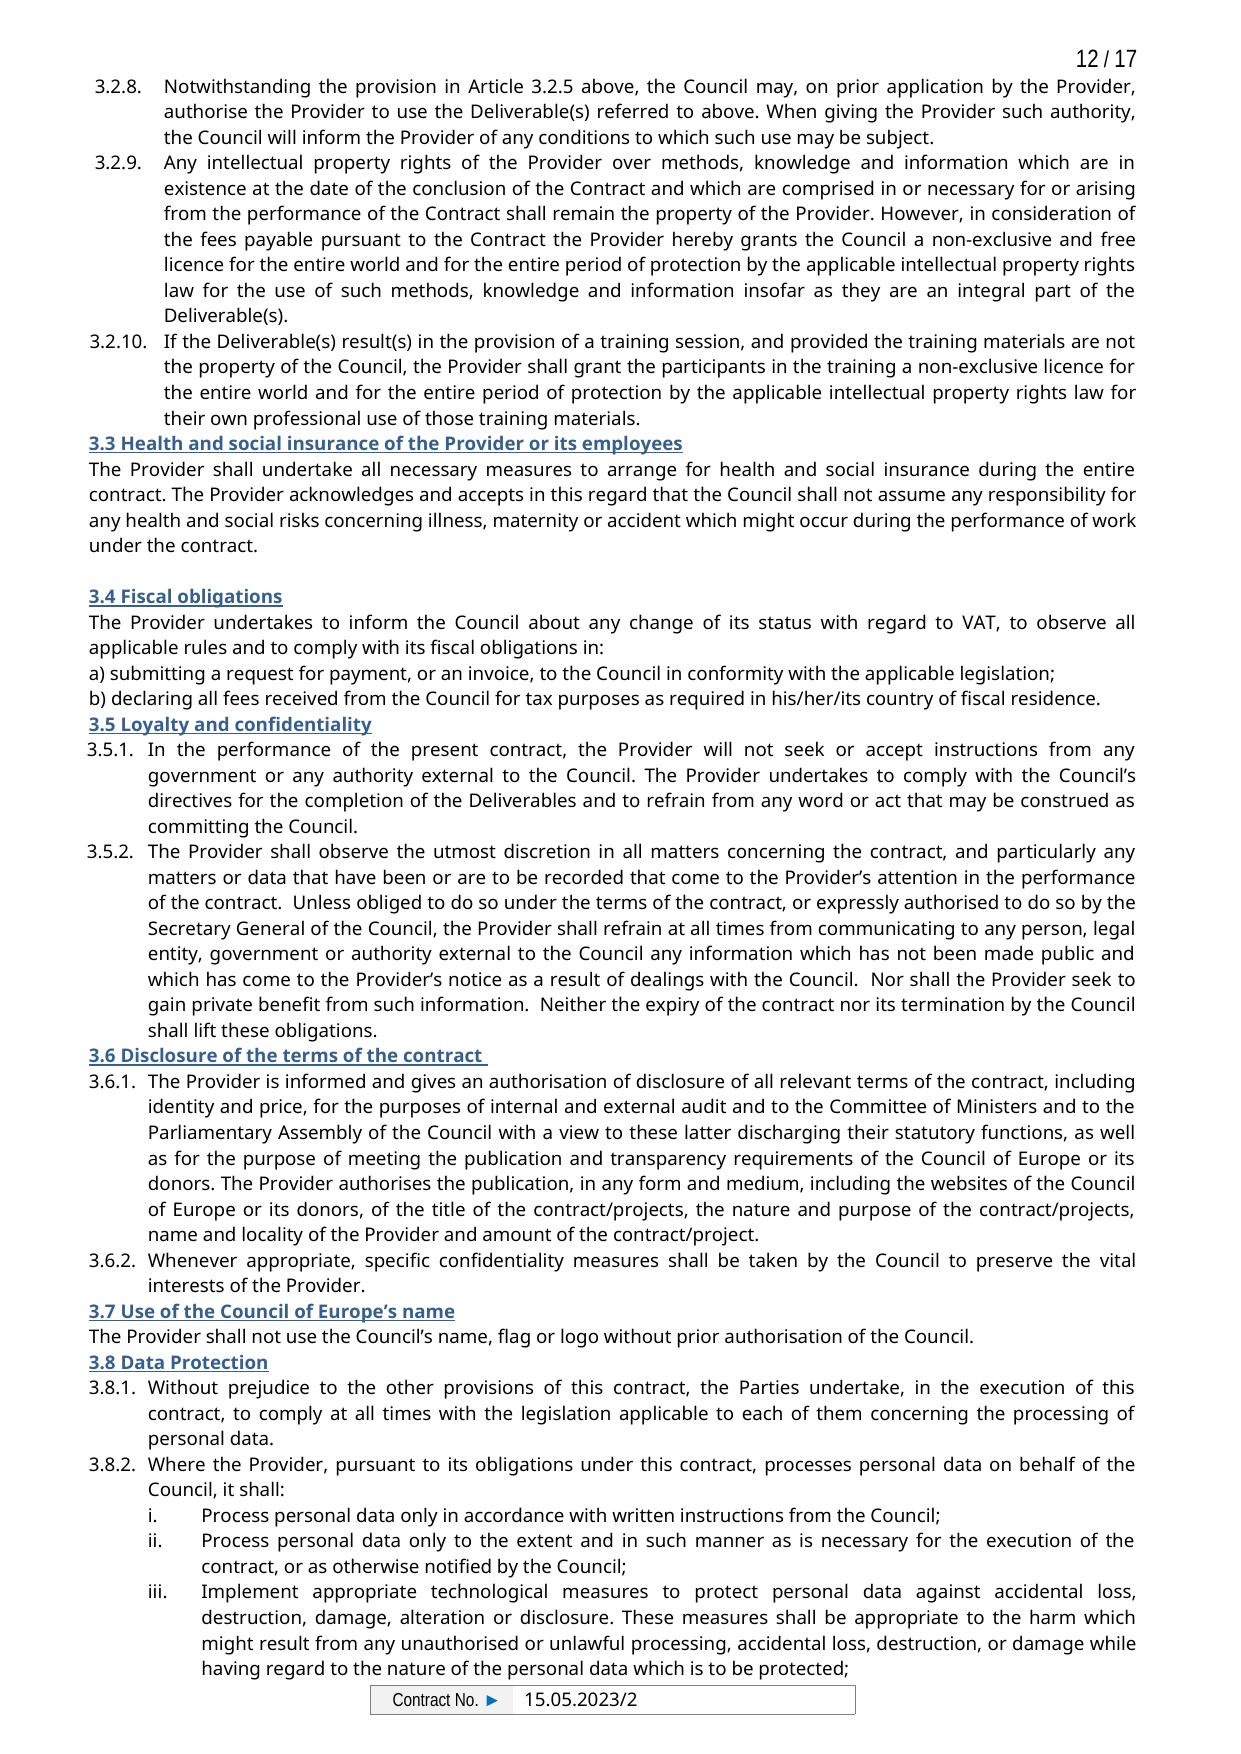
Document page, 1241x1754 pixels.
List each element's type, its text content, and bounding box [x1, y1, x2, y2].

list Notwithstanding the provision in Article 3.2.5 above, the Council may, on prior application by the Provider, authorise the Provider to use the Deliverable(s) referred to above. When giving the Provider such authority, the Council will inform the Provider of any conditions to which such use may be subject. [118, 73, 1137, 149]
text 3.6 Disclosure of the terms of the contract [89, 1043, 1137, 1068]
list The Provider is informed and gives an authorisation of disclosure of all relevant terms of the contract, including identity and price, for the purposes of internal and external audit and to the Committee of Ministers and to the Parliamentary Assembly of the Council with a view to these latter discharging their statutory functions, as well as for the purpose of meeting the publication and transparency requirements of the Council of Europe or its donors. The Provider authorises the publication, in any form and medium, including the websites of the Council of Europe or its donors, of the title of the contract/projects, the nature and purpose of the contract/projects, name and locality of the Provider and amount of the contract/project. [89, 1068, 1137, 1247]
text 3.7 Use of the Council of Europe’s name [89, 1298, 1137, 1323]
list Any intellectual property rights of the Provider over methods, knowledge and information which are in existence at the date of the conclusion of the Contract and which are comprised in or necessary for or arising from the performance of the Contract shall remain the property of the Provider. However, in consideration of the fees payable pursuant to the Contract the Provider hereby grants the Council a non-exclusive and free licence for the entire world and for the entire period of protection by the applicable intellectual property rights law for the use of such methods, knowledge and information insofar as they are an integral part of the Deliverable(s). [118, 149, 1137, 328]
text 3.5 Loyalty and confidentiality [89, 711, 1137, 737]
list Process personal data only to the extent and in such manner as is necessary for the execution of the contract, or as otherwise notified by the Council; [148, 1528, 1137, 1579]
list Implement appropriate technological measures to protect personal data against accidental loss, destruction, damage, alteration or disclosure. These measures shall be appropriate to the harm which might result from any unauthorised or unlawful processing, accidental loss, destruction, or damage while having regard to the nature of the personal data which is to be protected; [148, 1579, 1137, 1681]
list The Provider shall observe the utmost discretion in all matters concerning the contract, and particularly any matters or data that have been or are to be recorded that come to the Provider’s attention in the performance of the contract. Unless obliged to do so under the terms of the contract, or expressly authorised to do so by the Secretary General of the Council, the Provider shall refrain at all times from communicating to any person, legal entity, government or authority external to the Council any information which has not been made public and which has come to the Provider’s notice as a result of dealings with the Council. Nor shall the Provider seek to gain private benefit from such information. Neither the expiry of the contract nor its termination by the Council shall lift these obligations. [110, 839, 1137, 1043]
text a) submitting a request for payment, or an invoice, to the Council in conformity with the applicable legislation; [89, 660, 1137, 686]
text 3.4 Fiscal obligations [89, 583, 1137, 609]
text 3.8 Data Protection [89, 1349, 1137, 1374]
text 3.3 Health and social insurance of the Provider or its employees [89, 430, 1137, 456]
text The Provider undertakes to inform the Council about any change of its status with regard to VAT, to observe all applicable rules and to comply with its fiscal obligations in: [89, 609, 1137, 660]
text b) declaring all fees received from the Council for tax purposes as required in his/her/its country of fiscal residence. [89, 686, 1137, 711]
list Process personal data only in accordance with written instructions from the Council; [148, 1502, 1137, 1528]
text The Provider shall undertake all necessary measures to arrange for health and social insurance during the entire contract. The Provider acknowledges and accepts in this regard that the Council shall not assume any responsibility for any health and social risks concerning illness, maternity or accident which might occur during the performance of work under the contract. [89, 456, 1137, 558]
list In the performance of the present contract, the Provider will not seek or accept instructions from any government or any authority external to the Council. The Provider undertakes to comply with the Council’s directives for the completion of the Deliverables and to refrain from any word or act that may be construed as committing the Council. [110, 737, 1137, 839]
list If the Deliverable(s) result(s) in the provision of a training session, and provided the training materials are not the property of the Council, the Provider shall grant the participants in the training a non-exclusive licence for the entire world and for the entire period of protection by the applicable intellectual property rights law for their own professional use of those training materials. [118, 328, 1137, 430]
list Where the Provider, pursuant to its obligations under this contract, processes personal data on behalf of the Council, it shall: [89, 1451, 1137, 1502]
text The Provider shall not use the Council’s name, flag or logo without prior authorisation of the Council. [89, 1323, 1137, 1349]
list Whenever appropriate, specific confidentiality measures shall be taken by the Council to preserve the vital interests of the Provider. [89, 1247, 1137, 1298]
list Without prejudice to the other provisions of this contract, the Parties undertake, in the execution of this contract, to comply at all times with the legislation applicable to each of them concerning the processing of personal data. [89, 1374, 1137, 1451]
